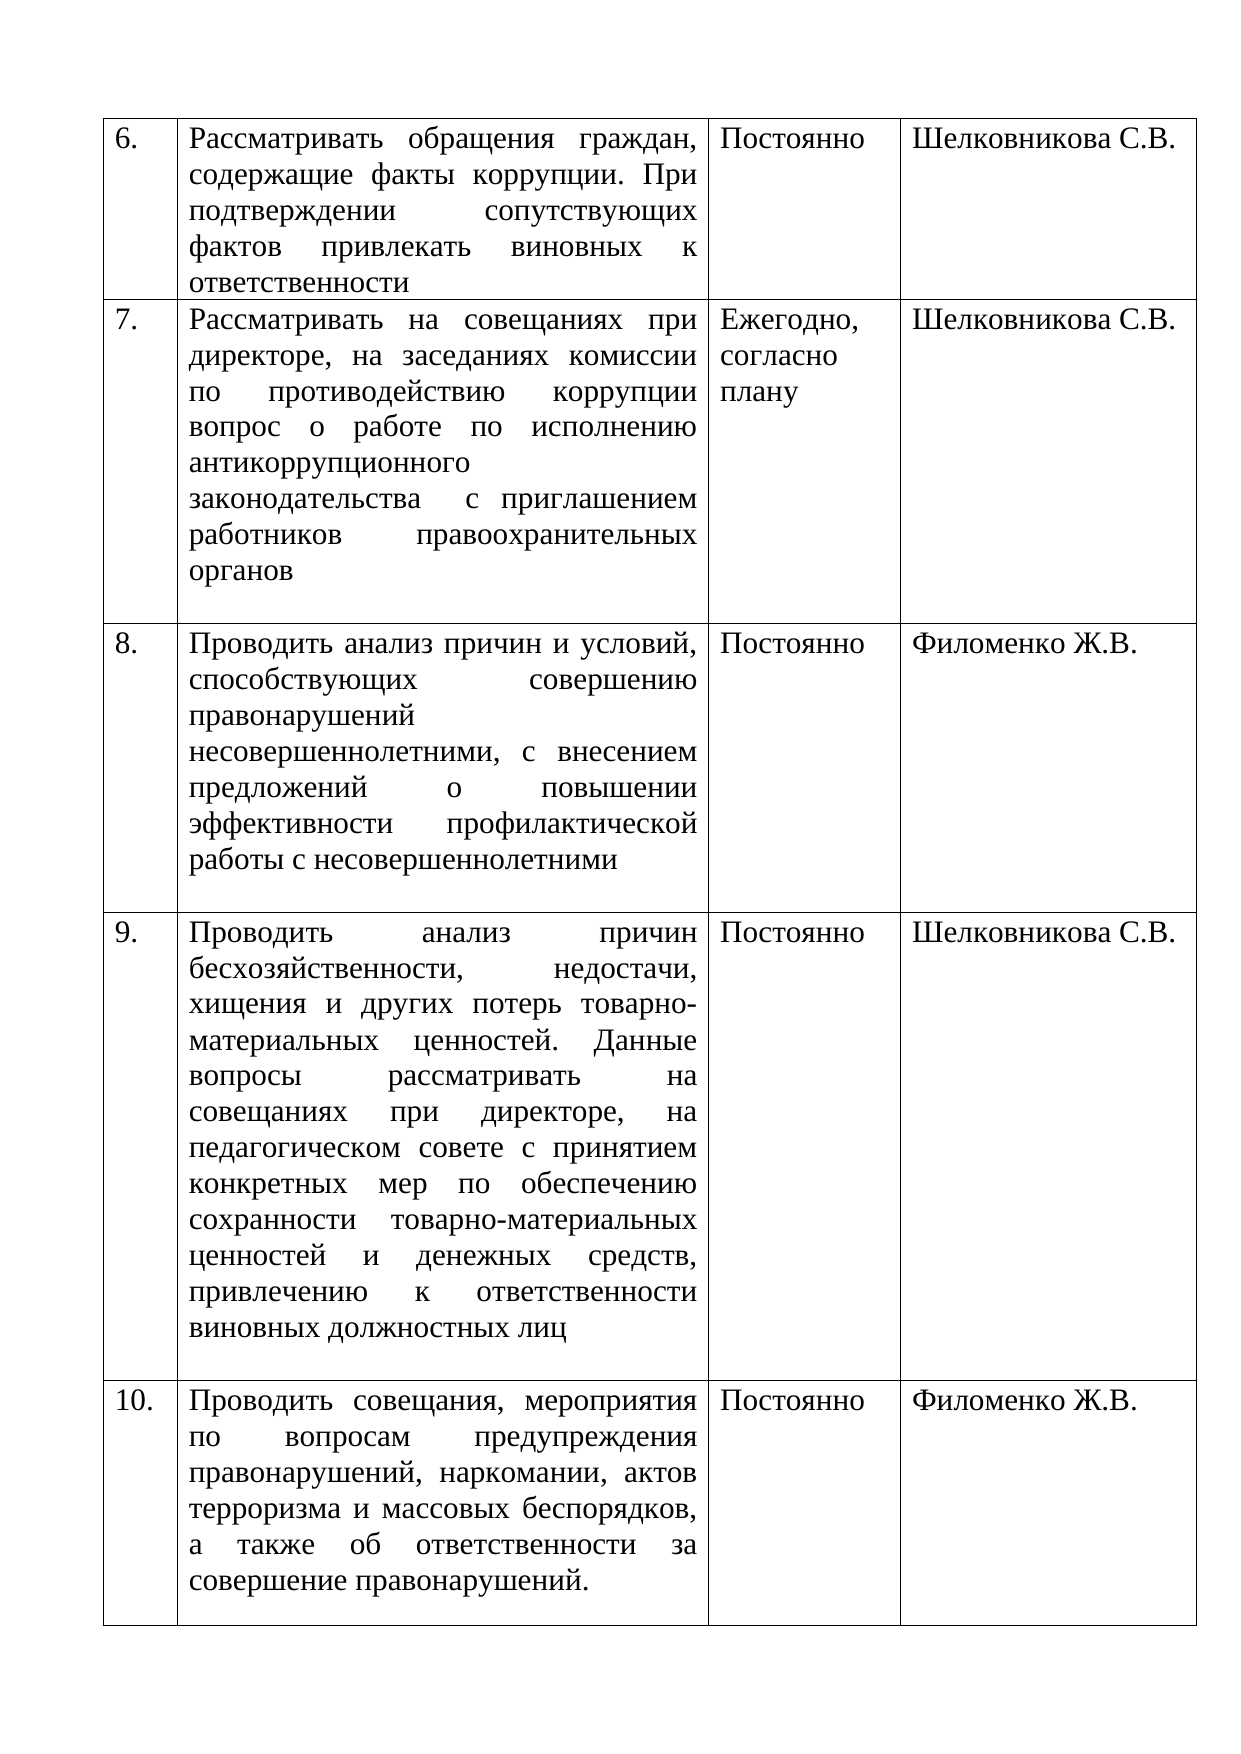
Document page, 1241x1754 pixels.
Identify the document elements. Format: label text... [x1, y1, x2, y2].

table_cell Рассматривать обращения граждан, содержащие факты коррупции. При подтверждении сопутствующих фактов привлекать виновных к ответственности [178, 119, 708, 299]
table_cell Проводить анализ причин бесхозяйственности, недостачи, хищения и других потерь товарно-материальных ценностей. Данные вопросы рассматривать на совещаниях при директоре, на педагогическом совете с принятием конкретных мер по обеспечению сохранности товарно-материальных ценностей и денежных средств, привлечению к ответственности виновных должностных лиц [178, 913, 708, 1380]
table_cell Филоменко Ж.В. [901, 624, 1196, 912]
table_cell Филоменко Ж.В. [901, 1381, 1196, 1625]
table_cell 10. [104, 1381, 177, 1625]
table_cell Шелковникова С.В. [901, 119, 1196, 299]
table_cell Шелковникова С.В. [901, 300, 1196, 623]
table_cell Постоянно [709, 1381, 900, 1625]
table_cell Постоянно [709, 624, 900, 912]
table_cell 6. [104, 119, 177, 299]
table_cell Проводить совещания, мероприятия по вопросам предупреждения правонарушений, наркомании, актов терроризма и массовых беспорядков, а также об ответственности за совершение правонарушений. [178, 1381, 708, 1625]
table_cell Ежегодно, согласно плану [709, 300, 900, 623]
table_cell 7. [104, 300, 177, 623]
table_cell Проводить анализ причин и условий, способствующих совершению правонарушений несовершеннолетними, с внесением предложений о повышении эффективности профилактической работы с несовершеннолетними [178, 624, 708, 912]
table_cell Постоянно [709, 119, 900, 299]
table_cell 9. [104, 913, 177, 1380]
table_cell 8. [104, 624, 177, 912]
table_cell Шелковникова С.В. [901, 913, 1196, 1380]
table_cell Рассматривать на совещаниях при директоре, на заседаниях комиссии по противодействию коррупции вопрос о работе по исполнению антикоррупционного законодательства с приглашением работников правоохранительных органов [178, 300, 708, 623]
table_cell Постоянно [709, 913, 900, 1380]
